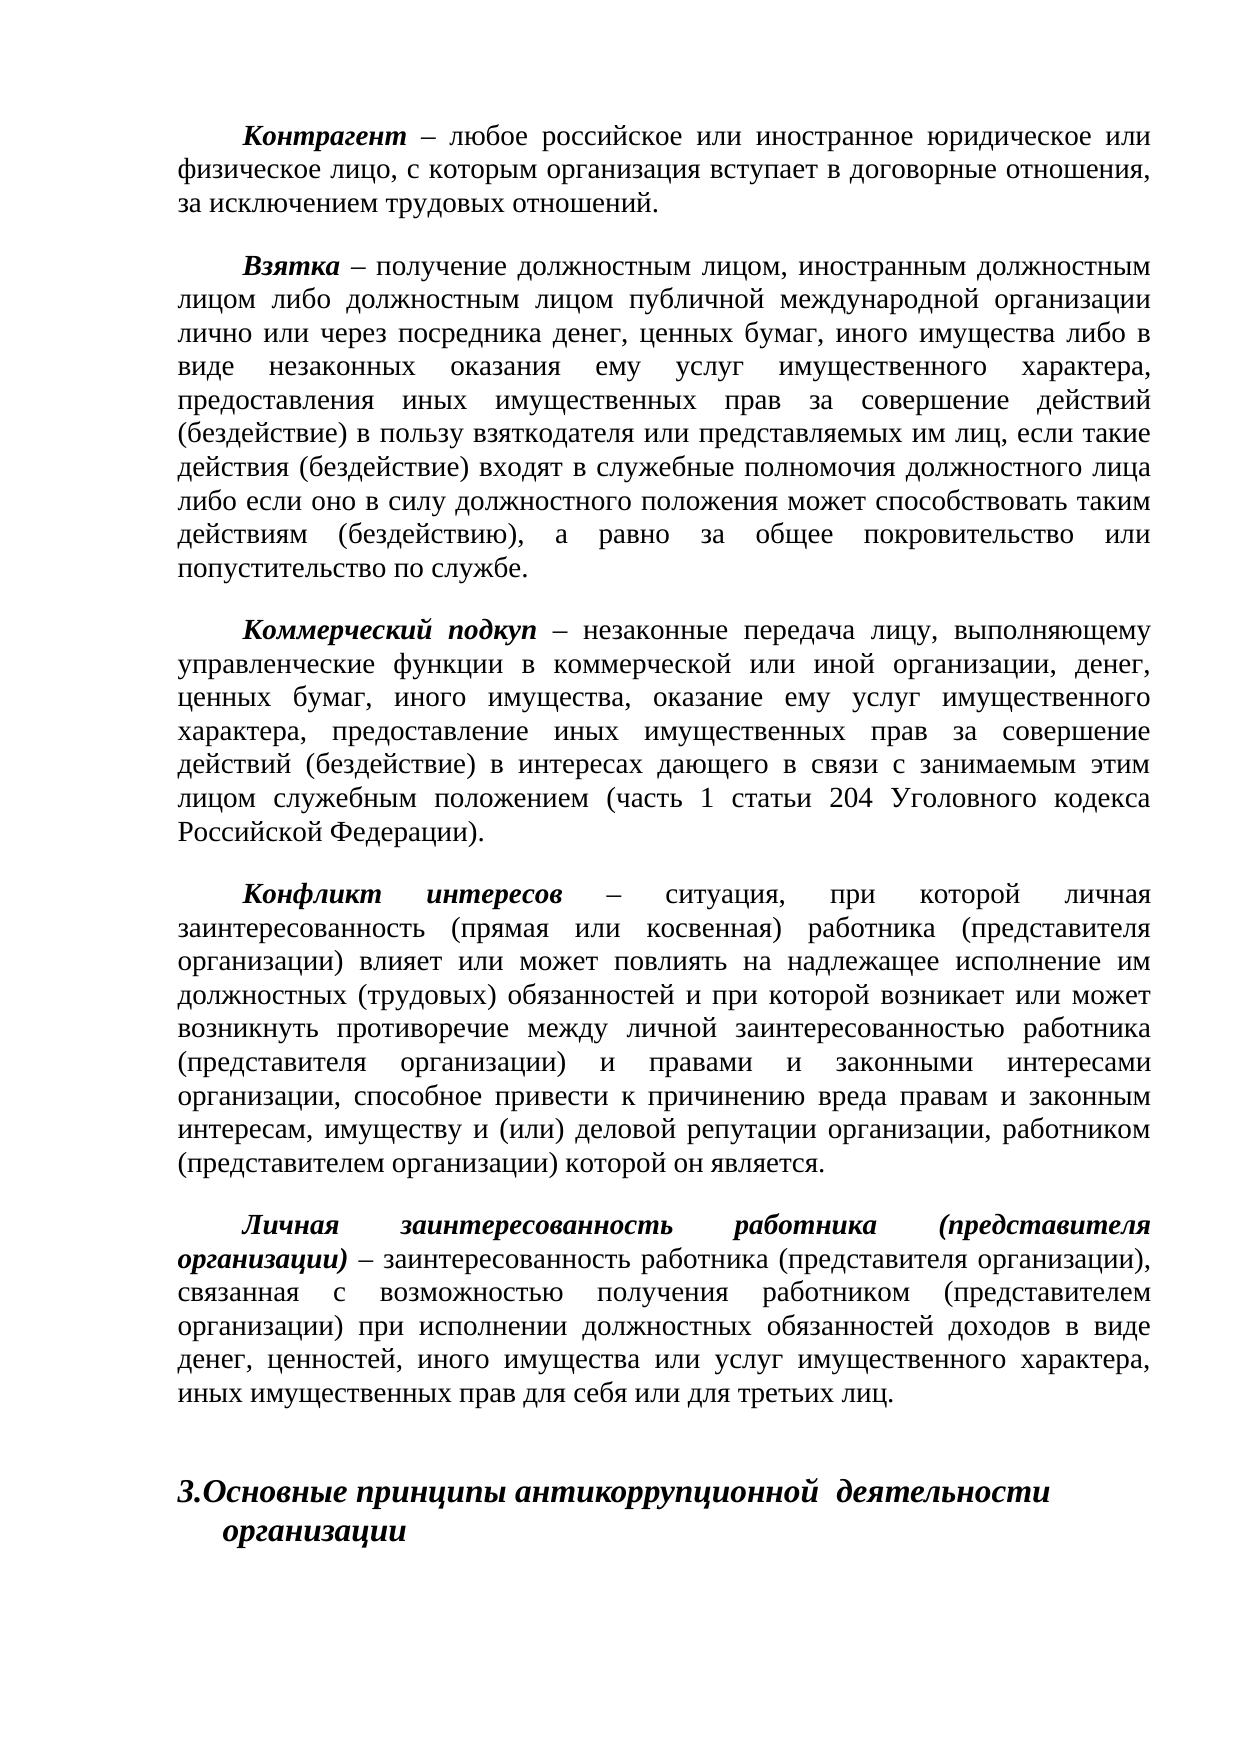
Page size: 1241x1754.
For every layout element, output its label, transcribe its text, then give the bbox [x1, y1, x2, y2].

text Коммерческий подкуп – незаконные передача лицу, выполняющему управленческие функции в коммерческой или иной организации, денег, ценных бумаг, иного имущества, оказание ему услуг имущественного характера, предоставление иных имущественных прав за совершение действий (бездействие) в интересах дающего в связи с занимаемым этим лицом служебным положением (часть 1 статьи 204 Уголовного кодекса Российской Федерации). [177, 612, 1152, 847]
text 3.Основные принципы антикоррупционной деятельности организации [177, 1471, 1152, 1548]
text Взятка – получение должностным лицом, иностранным должностным лицом либо должностным лицом публичной международной организации лично или через посредника денег, ценных бумаг, иного имущества либо в виде незаконных оказания ему услуг имущественного характера, предоставления иных имущественных прав за совершение действий (бездействие) в пользу взяткодателя или представляемых им лиц, если такие действия (бездействие) входят в служебные полномочия должностного лица либо если оно в силу должностного положения может способствовать таким действиям (бездействию), а равно за общее покровительство или попустительство по службе. [177, 248, 1152, 583]
text Контрагент – любое российское или иностранное юридическое или физическое лицо, с которым организация вступает в договорные отношения, за исключением трудовых отношений. [177, 118, 1152, 219]
text Конфликт интересов – ситуация, при которой личная заинтересованность (прямая или косвенная) работника (представителя организации) влияет или может повлиять на надлежащее исполнение им должностных (трудовых) обязанностей и при которой возникает или может возникнуть противоречие между личной заинтересованностью работника (представителя организации) и правами и законными интересами организации, способное привести к причинению вреда правам и законным интересам, имуществу и (или) деловой репутации организации, работником (представителем организации) которой он является. [177, 876, 1152, 1178]
text Личная заинтересованность работника (представителя организации) – заинтересованность работника (представителя организации), связанная с возможностью получения работником (представителем организации) при исполнении должностных обязанностей доходов в виде денег, ценностей, иного имущества или услуг имущественного характера, иных имущественных прав для себя или для третьих лиц. [177, 1207, 1152, 1409]
